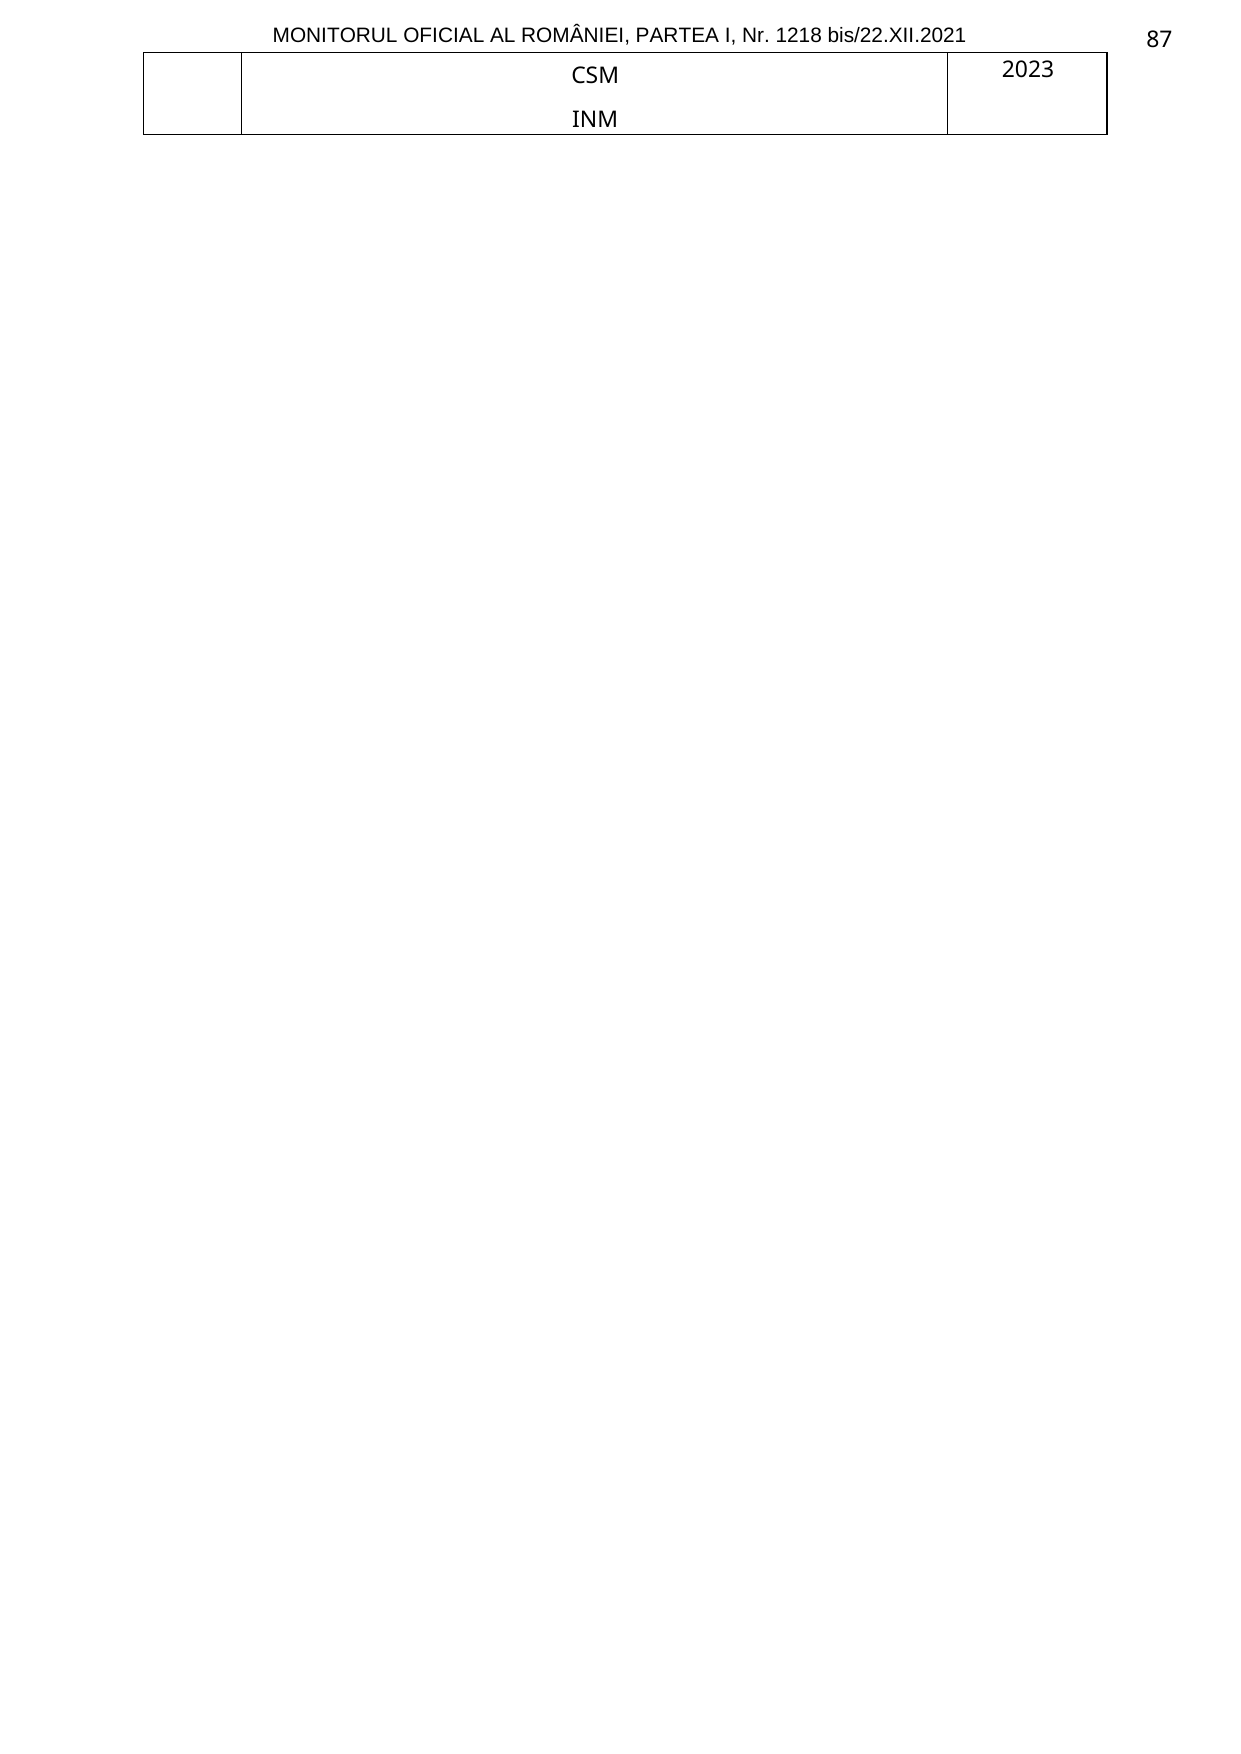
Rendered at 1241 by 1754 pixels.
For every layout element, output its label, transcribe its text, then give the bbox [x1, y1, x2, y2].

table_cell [242, 53, 947, 134]
table_cell 2022-2023 [948, 53, 1106, 134]
table_cell 3. [144, 53, 241, 134]
